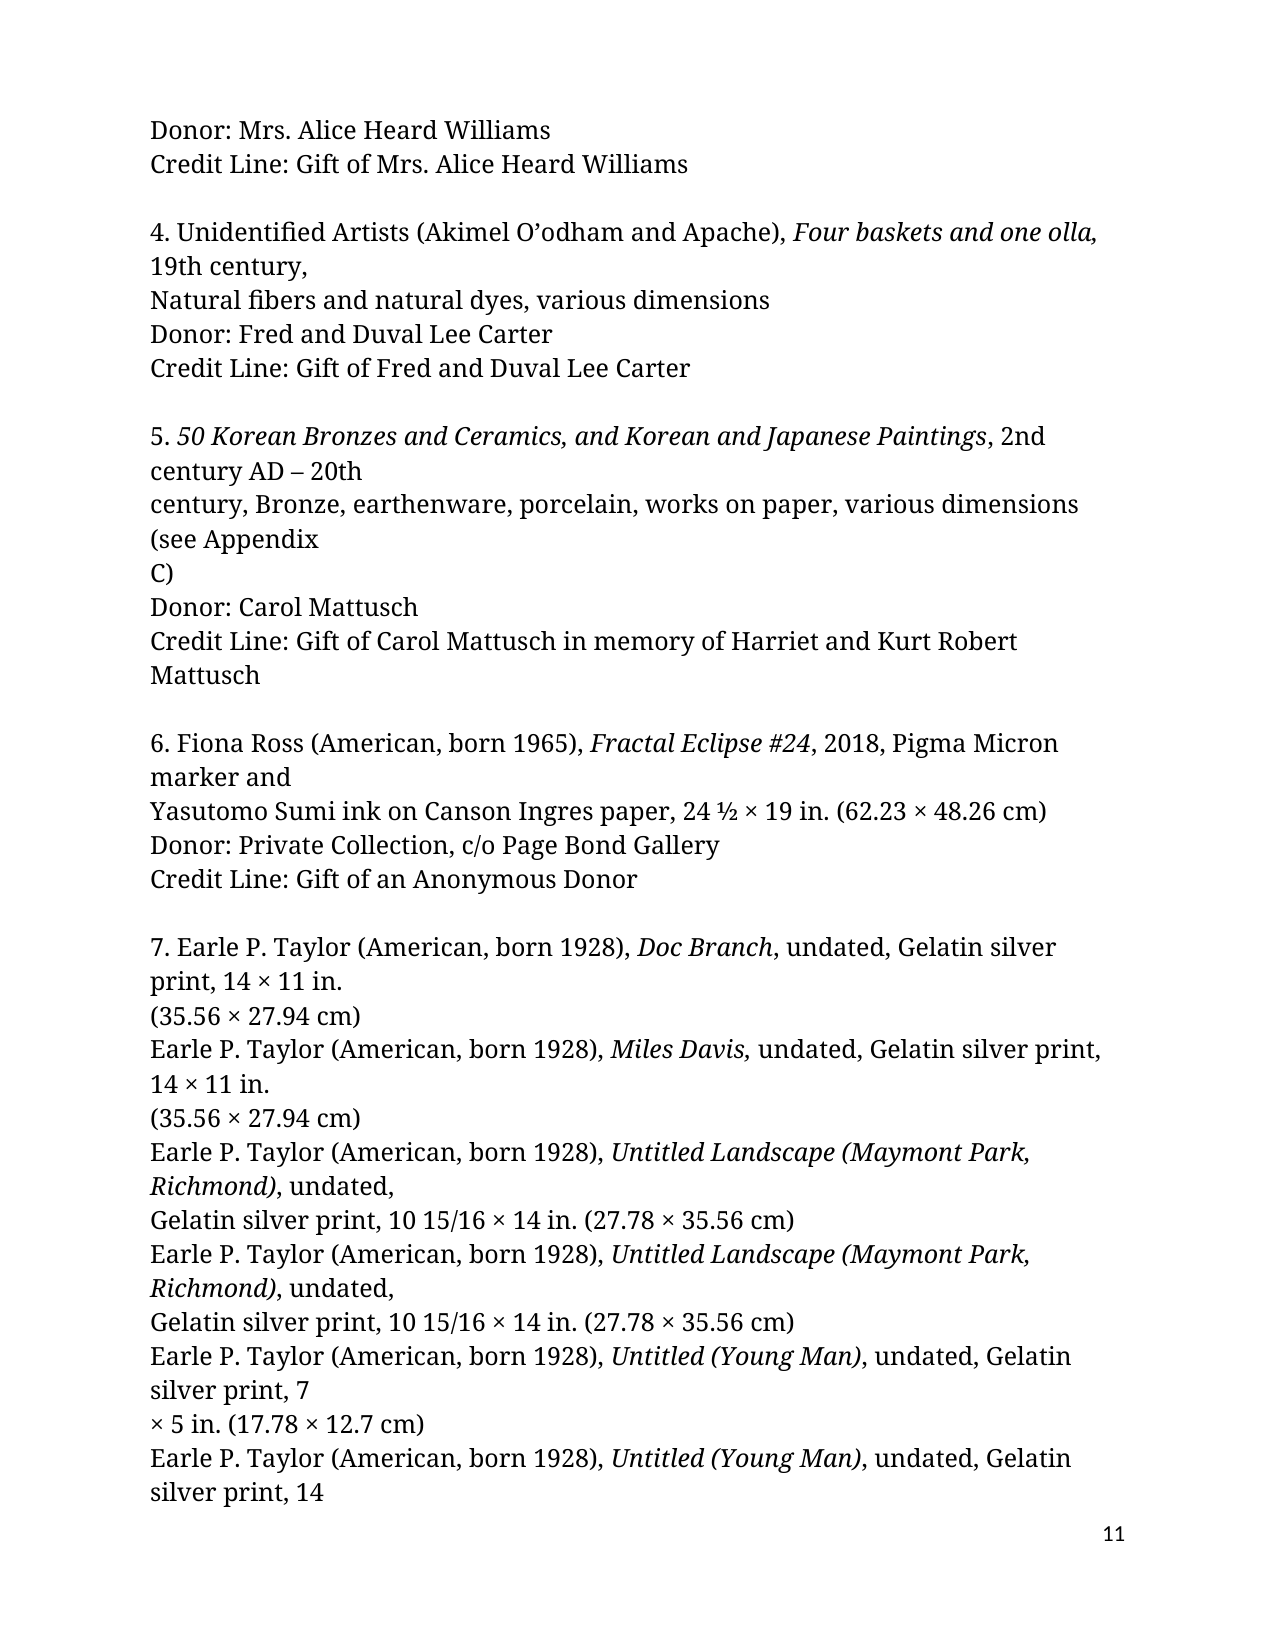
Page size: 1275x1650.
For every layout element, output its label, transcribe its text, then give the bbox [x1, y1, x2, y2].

text Earle P. Taylor (American, born 1928), Miles Davis, undated, Gelatin silver print, 14 × 11 in. [150, 1032, 1125, 1100]
text (35.56 × 27.94 cm) [150, 1100, 1125, 1134]
text 7. Earle P. Taylor (American, born 1928), Doc Branch, undated, Gelatin silver print, 14 × 11 in. [150, 930, 1125, 998]
text Credit Line: Gift of Carol Mattusch in memory of Harriet and Kurt Robert Mattusch [150, 623, 1125, 692]
text Yasutomo Sumi ink on Canson Ingres paper, 24 ½ × 19 in. (62.23 × 48.26 cm) [150, 794, 1125, 828]
text Donor: Carol Mattusch [150, 589, 1125, 623]
text Credit Line: Gift of Fred and Duval Lee Carter [150, 351, 1125, 385]
text Gelatin silver print, 10 15/16 × 14 in. (27.78 × 35.56 cm) [150, 1305, 1125, 1339]
text Natural fibers and natural dyes, various dimensions [150, 283, 1125, 317]
text × 5 in. (17.78 × 12.7 cm) [150, 1407, 1125, 1441]
text century, Bronze, earthenware, porcelain, works on paper, various dimensions (see Appendix [150, 487, 1125, 555]
text Earle P. Taylor (American, born 1928), Untitled Landscape (Maymont Park, Richmond), undated, [150, 1134, 1125, 1202]
text Credit Line: Gift of Mrs. Alice Heard Williams [150, 147, 1125, 181]
text C) [150, 555, 1125, 589]
text Donor: Fred and Duval Lee Carter [150, 317, 1125, 351]
text Credit Line: Gift of an Anonymous Donor [150, 862, 1125, 896]
text Earle P. Taylor (American, born 1928), Untitled Landscape (Maymont Park, Richmond), undated, [150, 1237, 1125, 1305]
text 4. Unidentified Artists (Akimel O’odham and Apache), Four baskets and one olla, 19th century, [150, 215, 1125, 283]
text (35.56 × 27.94 cm) [150, 998, 1125, 1032]
text 6. Fiona Ross (American, born 1965), Fractal Eclipse #24, 2018, Pigma Micron marker and [150, 726, 1125, 794]
text Donor: Private Collection, c/o Page Bond Gallery [150, 828, 1125, 862]
text Earle P. Taylor (American, born 1928), Untitled (Young Man), undated, Gelatin silver print, 7 [150, 1339, 1125, 1407]
text Donor: Mrs. Alice Heard Williams [150, 112, 1125, 147]
text Earle P. Taylor (American, born 1928), Untitled (Young Man), undated, Gelatin silver print, 14 [150, 1441, 1125, 1509]
text 5. 50 Korean Bronzes and Ceramics, and Korean and Japanese Paintings, 2nd century AD – 20th [150, 419, 1125, 487]
text Gelatin silver print, 10 15/16 × 14 in. (27.78 × 35.56 cm) [150, 1202, 1125, 1237]
